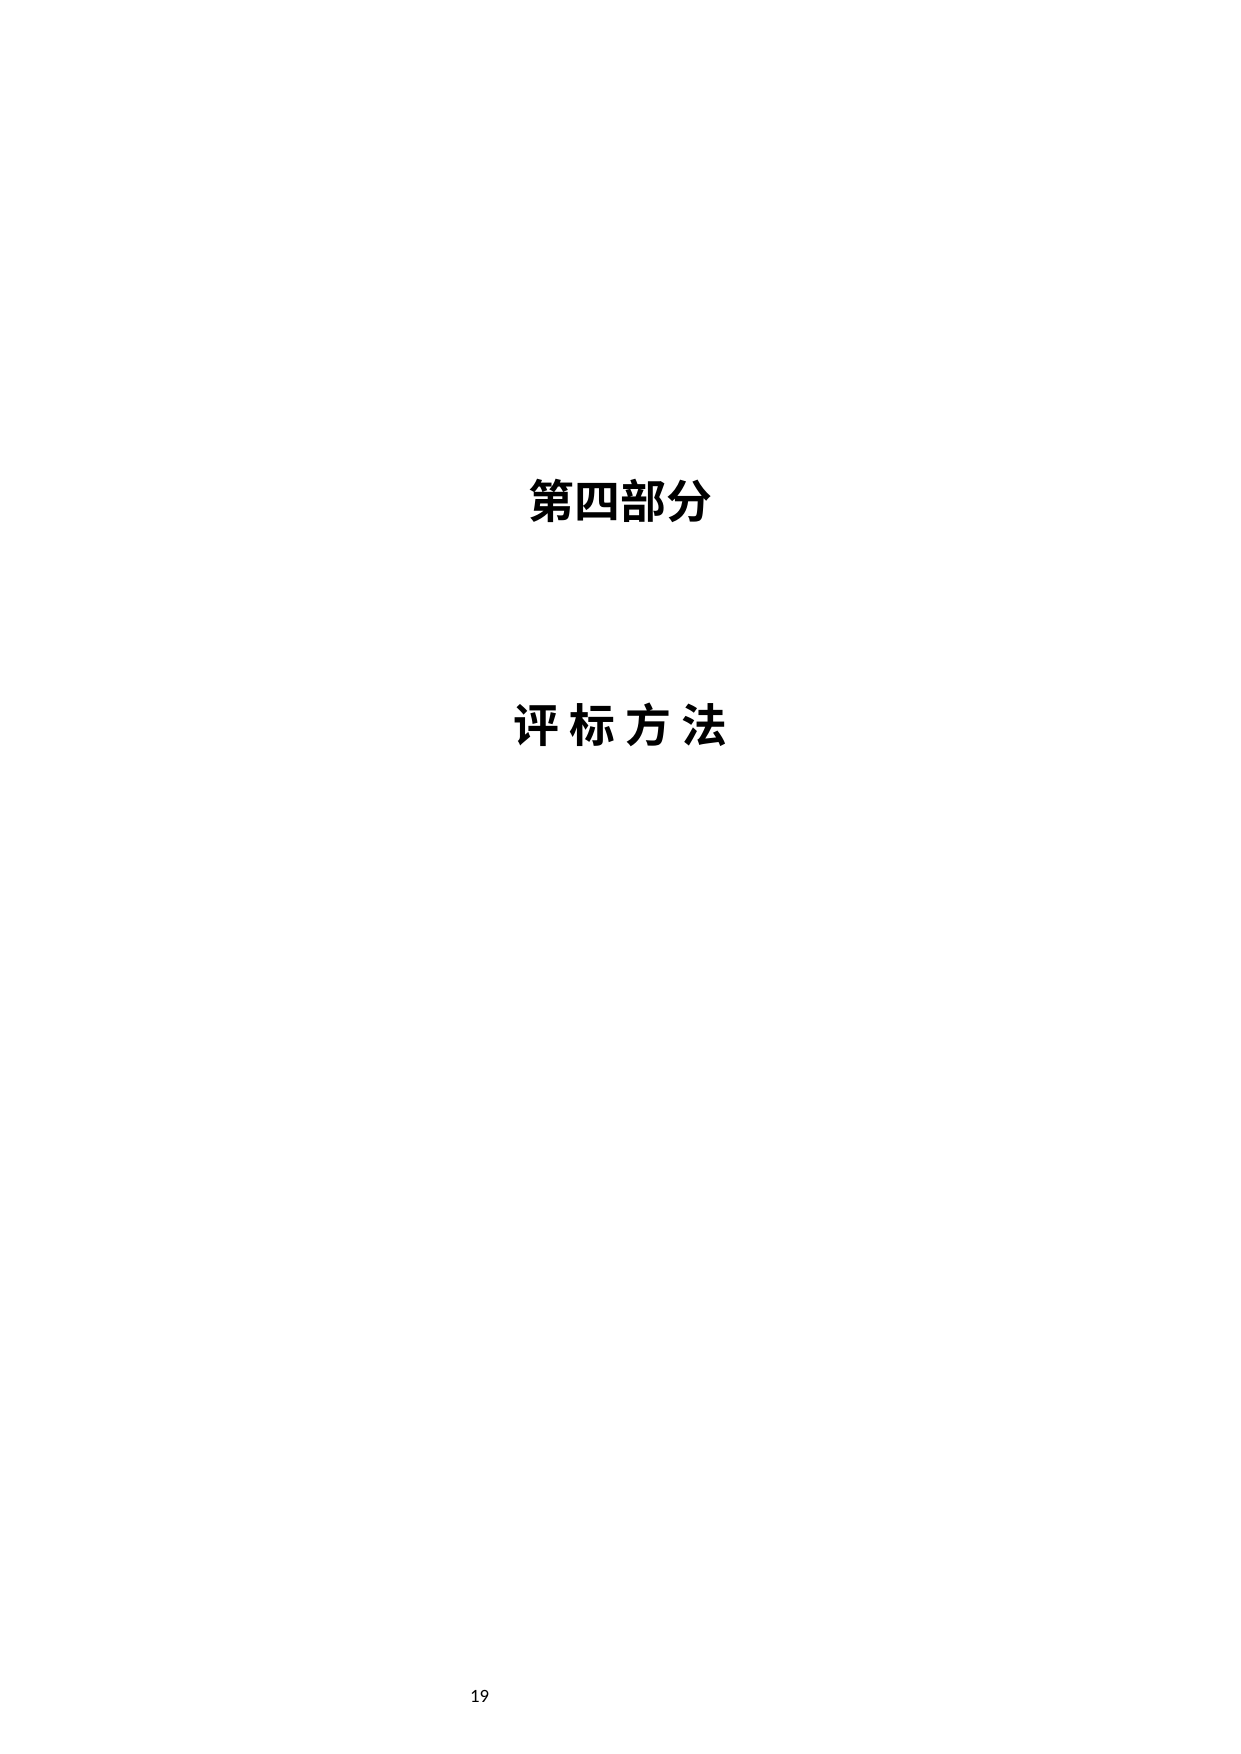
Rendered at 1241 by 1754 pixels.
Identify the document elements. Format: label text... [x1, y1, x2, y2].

text 评 标 方 法 [148, 674, 1092, 771]
text 第四部分 [148, 450, 1092, 548]
